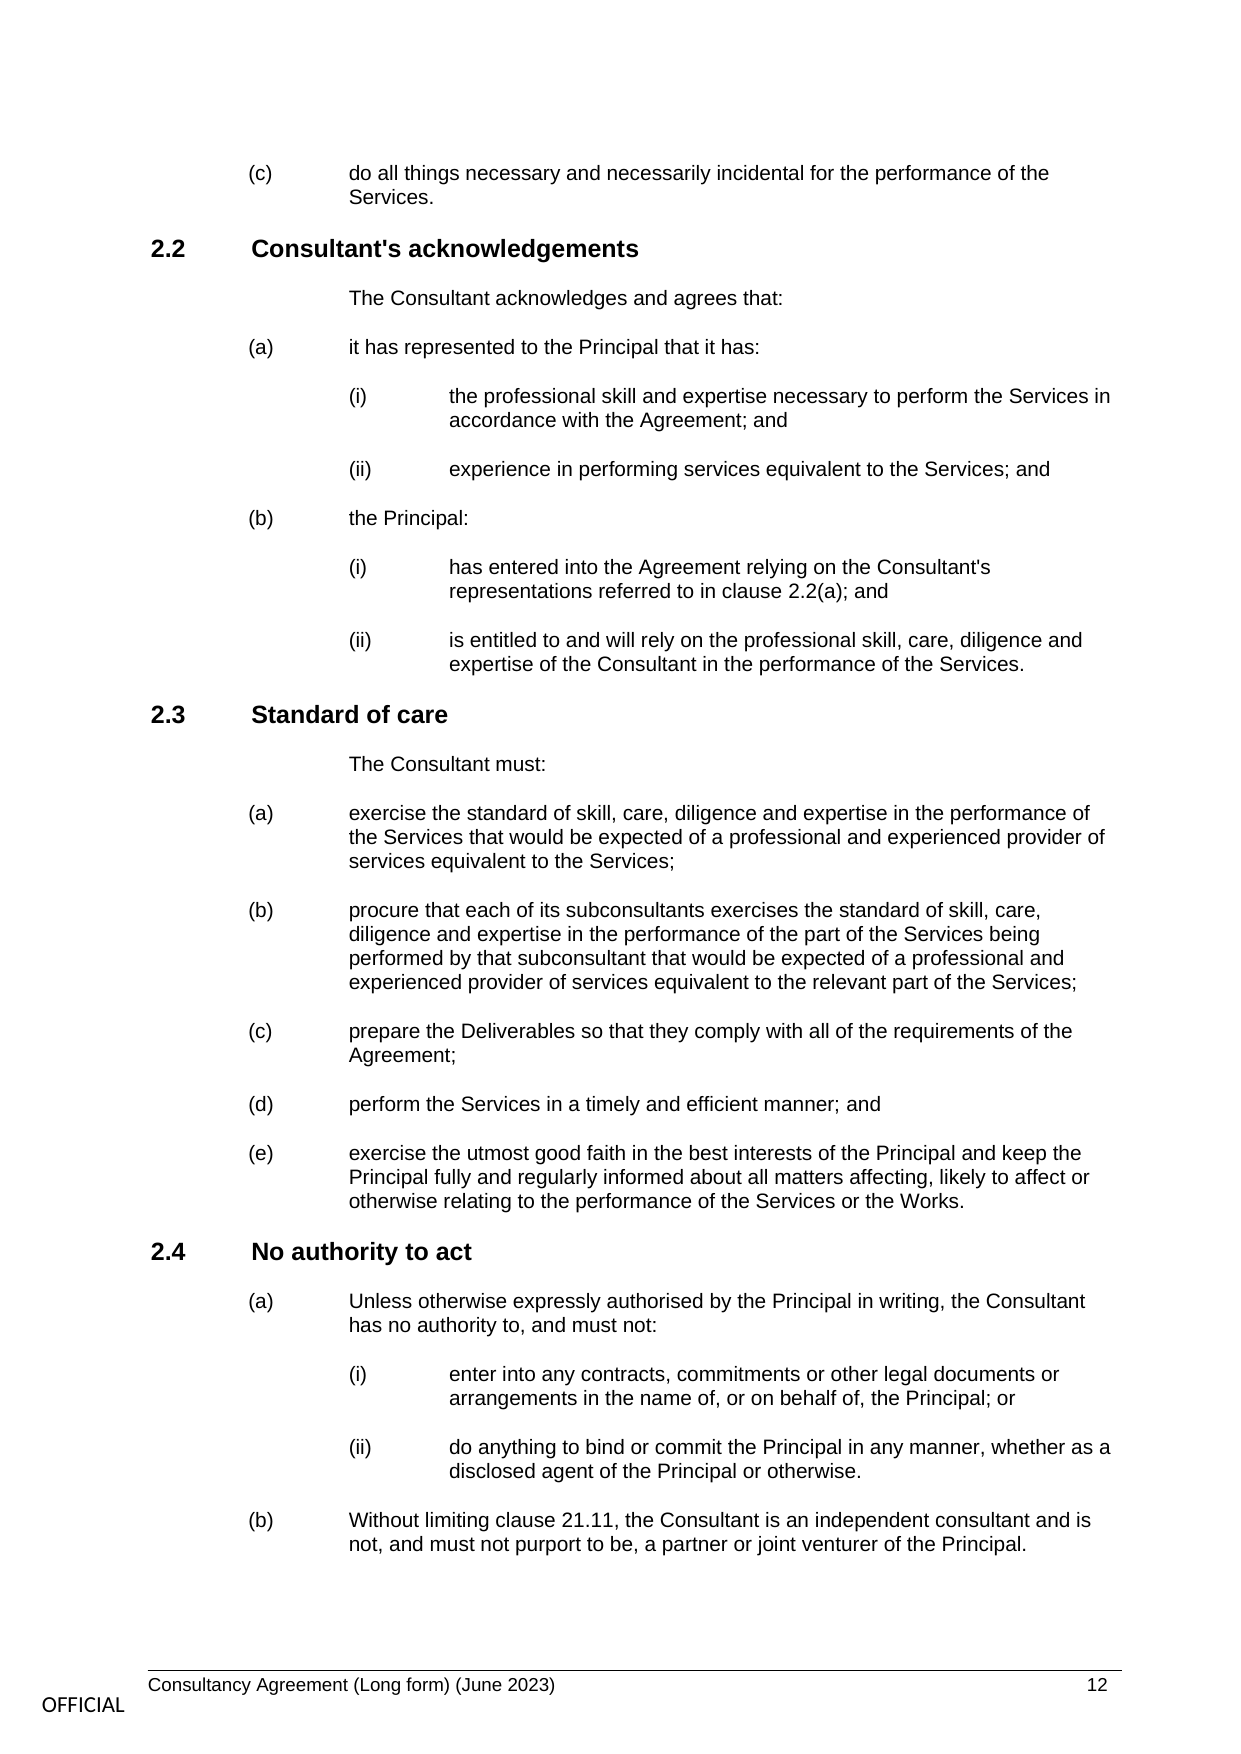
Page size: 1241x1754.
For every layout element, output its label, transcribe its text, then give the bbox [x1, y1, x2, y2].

subtitle perform the Services in a timely and efficient manner; and [248, 1092, 1122, 1116]
subtitle enter into any contracts, commitments or other legal documents or arrangements in the name of, or on behalf of, the Principal; or [348, 1362, 1122, 1410]
subtitle Without limiting clause 21.11, the Consultant is an independent consultant and is not, and must not purport to be, a partner or joint venturer of the Principal. [248, 1508, 1122, 1556]
subtitle has entered into the Agreement relying on the Consultant's representations referred to in clause 2.2(a); and [348, 554, 1122, 602]
subtitle is entitled to and will rely on the professional skill, care, diligence and expertise of the Consultant in the performance of the Services. [348, 627, 1122, 675]
subtitle exercise the utmost good faith in the best interests of the Principal and keep the Principal fully and regularly informed about all matters affecting, likely to affect or otherwise relating to the performance of the Services or the Works. [248, 1141, 1122, 1212]
subtitle experience in performing services equivalent to the Services; and [348, 457, 1122, 481]
subtitle prepare the Deliverables so that they comply with all of the requirements of the Agreement; [248, 1019, 1122, 1067]
subtitle procure that each of its subconsultants exercises the standard of skill, care, diligence and expertise in the performance of the part of the Services being performed by that subconsultant that would be expected of a professional and experienced provider of services equivalent to the relevant part of the Services; [248, 898, 1122, 994]
subtitle the Principal: [248, 506, 1122, 529]
subtitle exercise the standard of skill, care, diligence and expertise in the performance of the Services that would be expected of a professional and experienced provider of services equivalent to the Services; [248, 801, 1122, 873]
subtitle the professional skill and expertise necessary to perform the Services in accordance with the Agreement; and [348, 384, 1122, 432]
text The Consultant acknowledges and agrees that: [248, 286, 1122, 310]
subtitle Standard of care [151, 700, 1122, 729]
subtitle it has represented to the Principal that it has: [248, 335, 1122, 359]
subtitle Unless otherwise expressly authorised by the Principal in writing, the Consultant has no authority to, and must not: [248, 1289, 1122, 1337]
subtitle do anything to bind or commit the Principal in any manner, whether as a disclosed agent of the Principal or otherwise. [348, 1435, 1122, 1483]
subtitle do all things necessary and necessarily incidental for the performance of the Services. [248, 161, 1122, 209]
subtitle No authority to act [151, 1237, 1122, 1266]
text The Consultant must: [248, 752, 1122, 776]
subtitle Consultant's acknowledgements [151, 234, 1122, 263]
